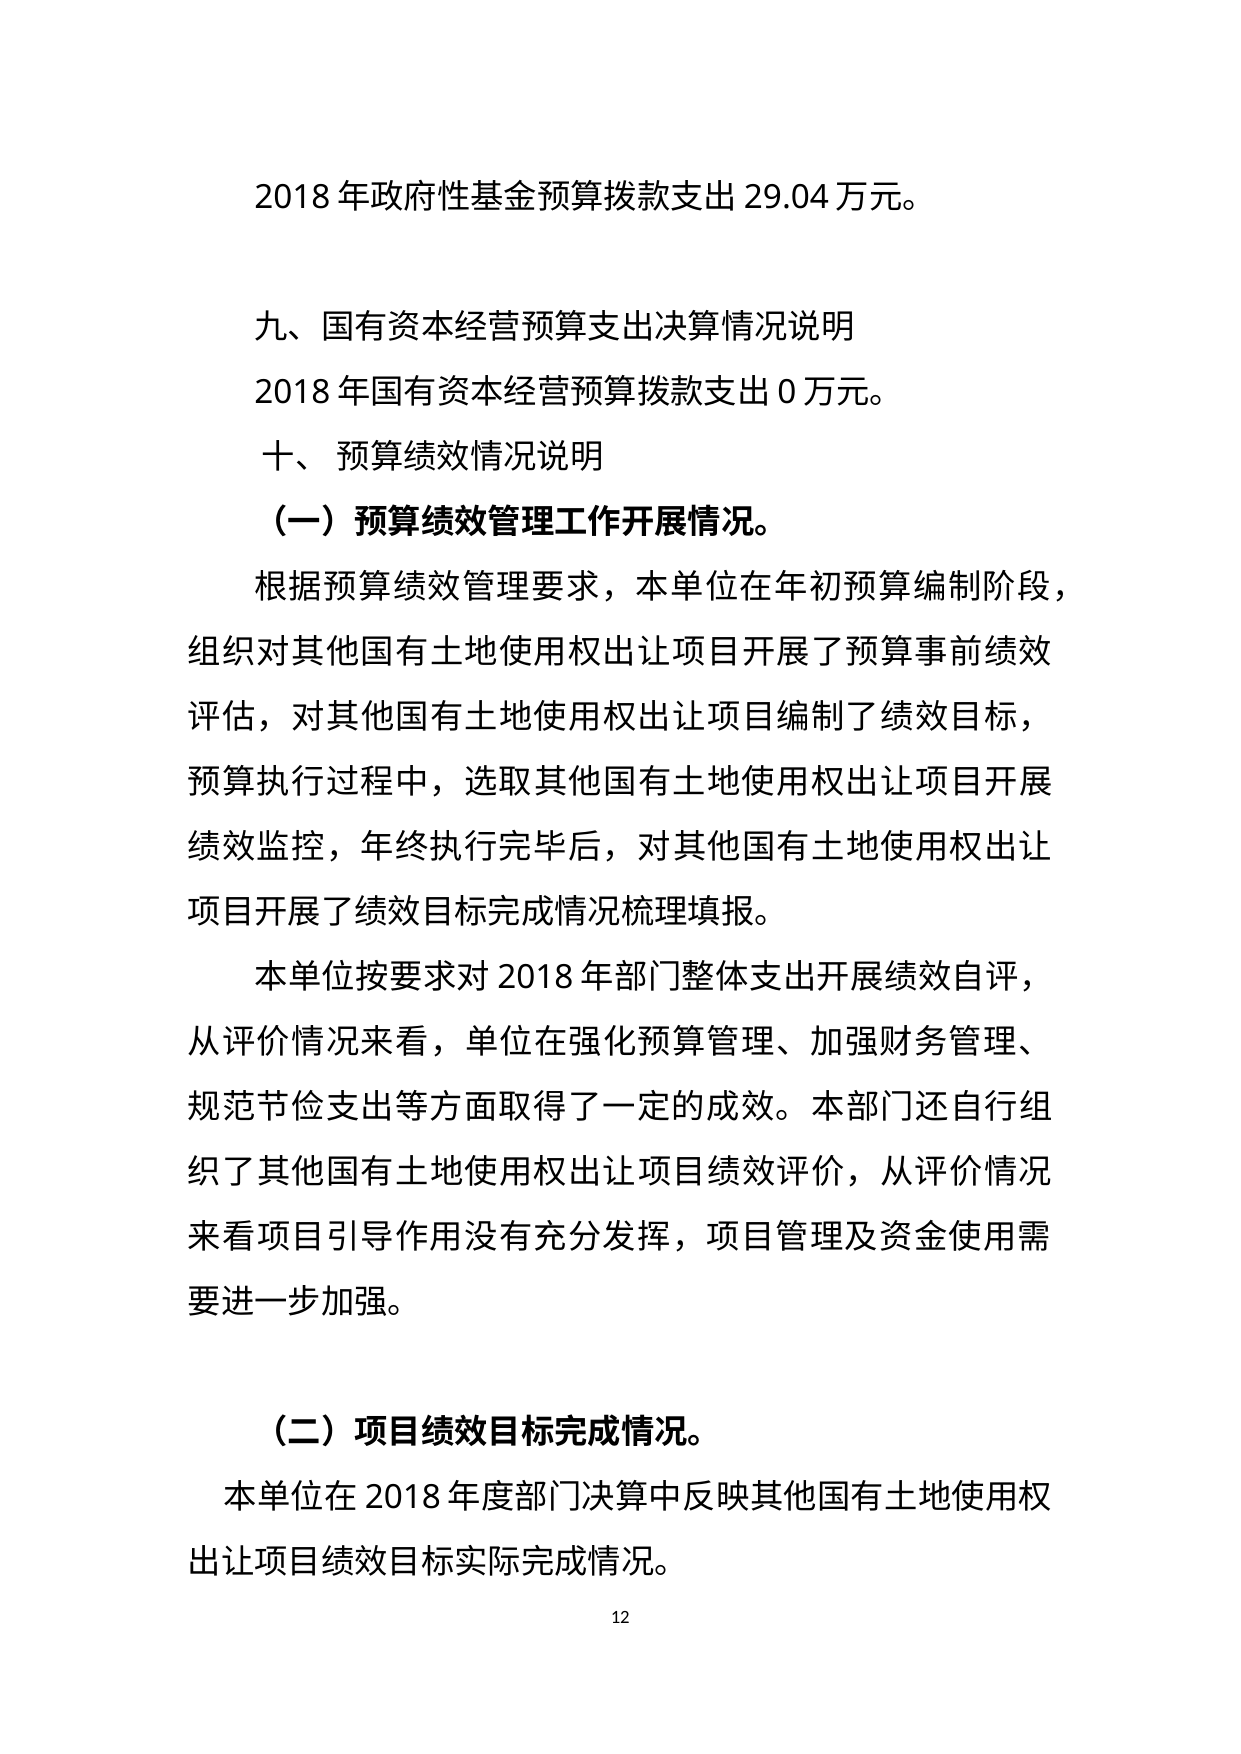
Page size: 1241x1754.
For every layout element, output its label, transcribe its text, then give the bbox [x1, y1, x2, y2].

list 预算绩效管理工作开展情况。 [187, 487, 1053, 552]
list 国有资本经营预算支出决算情况说明 [187, 292, 1053, 357]
text 本单位按要求对2018年部门整体支出开展绩效自评，从评价情况来看，单位在强化预算管理、加强财务管理、规范节俭支出等方面取得了一定的成效。本部门还自行组织了其他国有土地使用权出让项目绩效评价，从评价情况来看项目引导作用没有充分发挥，项目管理及资金使用需要进一步加强。 [187, 942, 1053, 1332]
list 项目绩效目标完成情况。 本单位在2018年度部门决算中反映其他国有土地使用权出让项目绩效目标实际完成情况。 [187, 1397, 1053, 1592]
text 2018年国有资本经营预算拨款支出0万元。 [187, 357, 1053, 422]
text 2018年政府性基金预算拨款支出29.04万元。 [187, 162, 1053, 227]
text 根据预算绩效管理要求，本单位在年初预算编制阶段，组织对其他国有土地使用权出让项目开展了预算事前绩效评估，对其他国有土地使用权出让项目编制了绩效目标，预算执行过程中，选取其他国有土地使用权出让项目开展绩效监控，年终执行完毕后，对其他国有土地使用权出让项目开展了绩效目标完成情况梳理填报。 [187, 552, 1053, 942]
list 预算绩效情况说明 [261, 422, 1053, 487]
